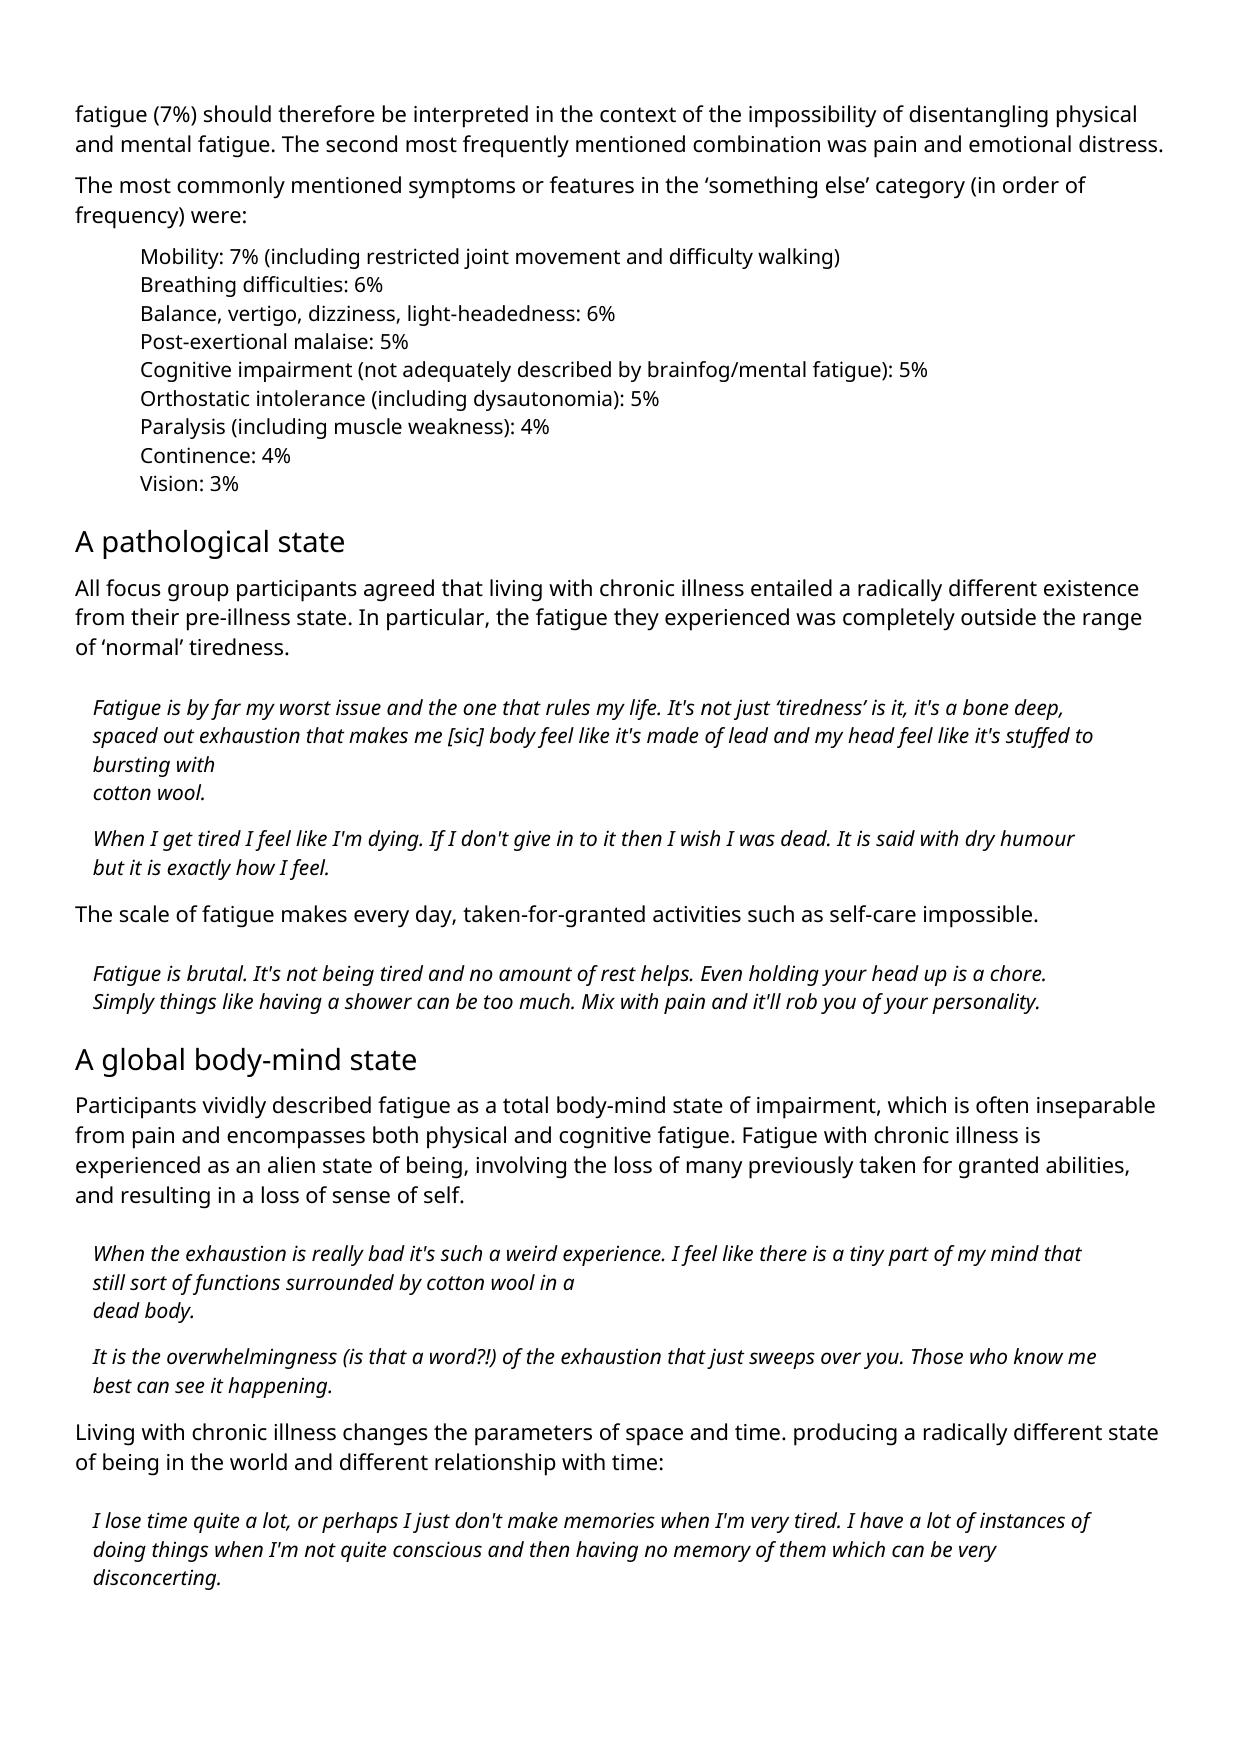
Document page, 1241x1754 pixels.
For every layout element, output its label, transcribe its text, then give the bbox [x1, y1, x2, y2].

text I lose time quite a lot, or perhaps I just don't make memories when I'm very tired. I have a lot of instances of doing things when I'm not quite conscious and then having no memory of them which can be very disconcerting. [93, 1506, 1107, 1623]
text Fatigue is by far my worst issue and the one that rules my life. It's not just ‘tiredness’ is it, it's a bone deep, spaced out exhaustion that makes me [sic] body feel like it's made of lead and my head feel like it's stuffed to bursting with cotton wool. [93, 693, 1107, 807]
text Cognitive impairment (not adequately described by brainfog/mental fatigue): 5% [140, 356, 1165, 384]
text Mobility: 7% (including restricted joint movement and difficulty walking) [140, 242, 1165, 270]
text Paralysis (including muscle weakness): 4% [140, 412, 1165, 441]
text Vision: 3% [140, 469, 1165, 498]
text A global body-mind state [75, 1039, 1165, 1090]
text Breathing difficulties: 6% [140, 270, 1165, 299]
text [75, 99, 1165, 159]
text The most commonly mentioned symptoms or features in the ‘something else’ category (in order of frequency) were: [75, 170, 1165, 230]
text Balance, vertigo, dizziness, light-headedness: 6% [140, 299, 1165, 327]
text Fatigue is brutal. It's not being tired and no amount of rest helps. Even holding your head up is a chore. Simply things like having a shower can be too much. Mix with pain and it'll rob you of your personality. [93, 959, 1107, 1016]
text Continence: 4% [140, 441, 1165, 469]
text Participants vividly described fatigue as a total body-mind state of impairment, which is often inseparable from pain and encompasses both physical and cognitive fatigue. Fatigue with chronic illness is experienced as an alien state of being, involving the loss of many previously taken for granted abilities, and resulting in a loss of sense of self. [75, 1090, 1165, 1209]
text The scale of fatigue makes every day, taken-for-granted activities such as self-care impossible. [75, 899, 1165, 929]
text When I get tired I feel like I'm dying. If I don't give in to it then I wish I was dead. It is said with dry humour but it is exactly how I feel. [93, 824, 1107, 881]
text Orthostatic intolerance (including dysautonomia): 5% [140, 384, 1165, 412]
text Post-exertional malaise: 5% [140, 327, 1165, 356]
text All focus group participants agreed that living with chronic illness entailed a radically different existence from their pre-illness state. In particular, the fatigue they experienced was completely outside the range of ‘normal’ tiredness. [75, 572, 1165, 693]
text It is the overwhelmingness (is that a word?!) of the exhaustion that just sweeps over you. Those who know me best can see it happening. [93, 1342, 1107, 1399]
text Living with chronic illness changes the parameters of space and time. producing a radically different state of being in the world and different relationship with time: [75, 1417, 1165, 1477]
text When the exhaustion is really bad it's such a weird experience. I feel like there is a tiny part of my mind that still sort of functions surrounded by cotton wool in a dead body. [93, 1239, 1107, 1325]
text A pathological state [75, 521, 1165, 572]
